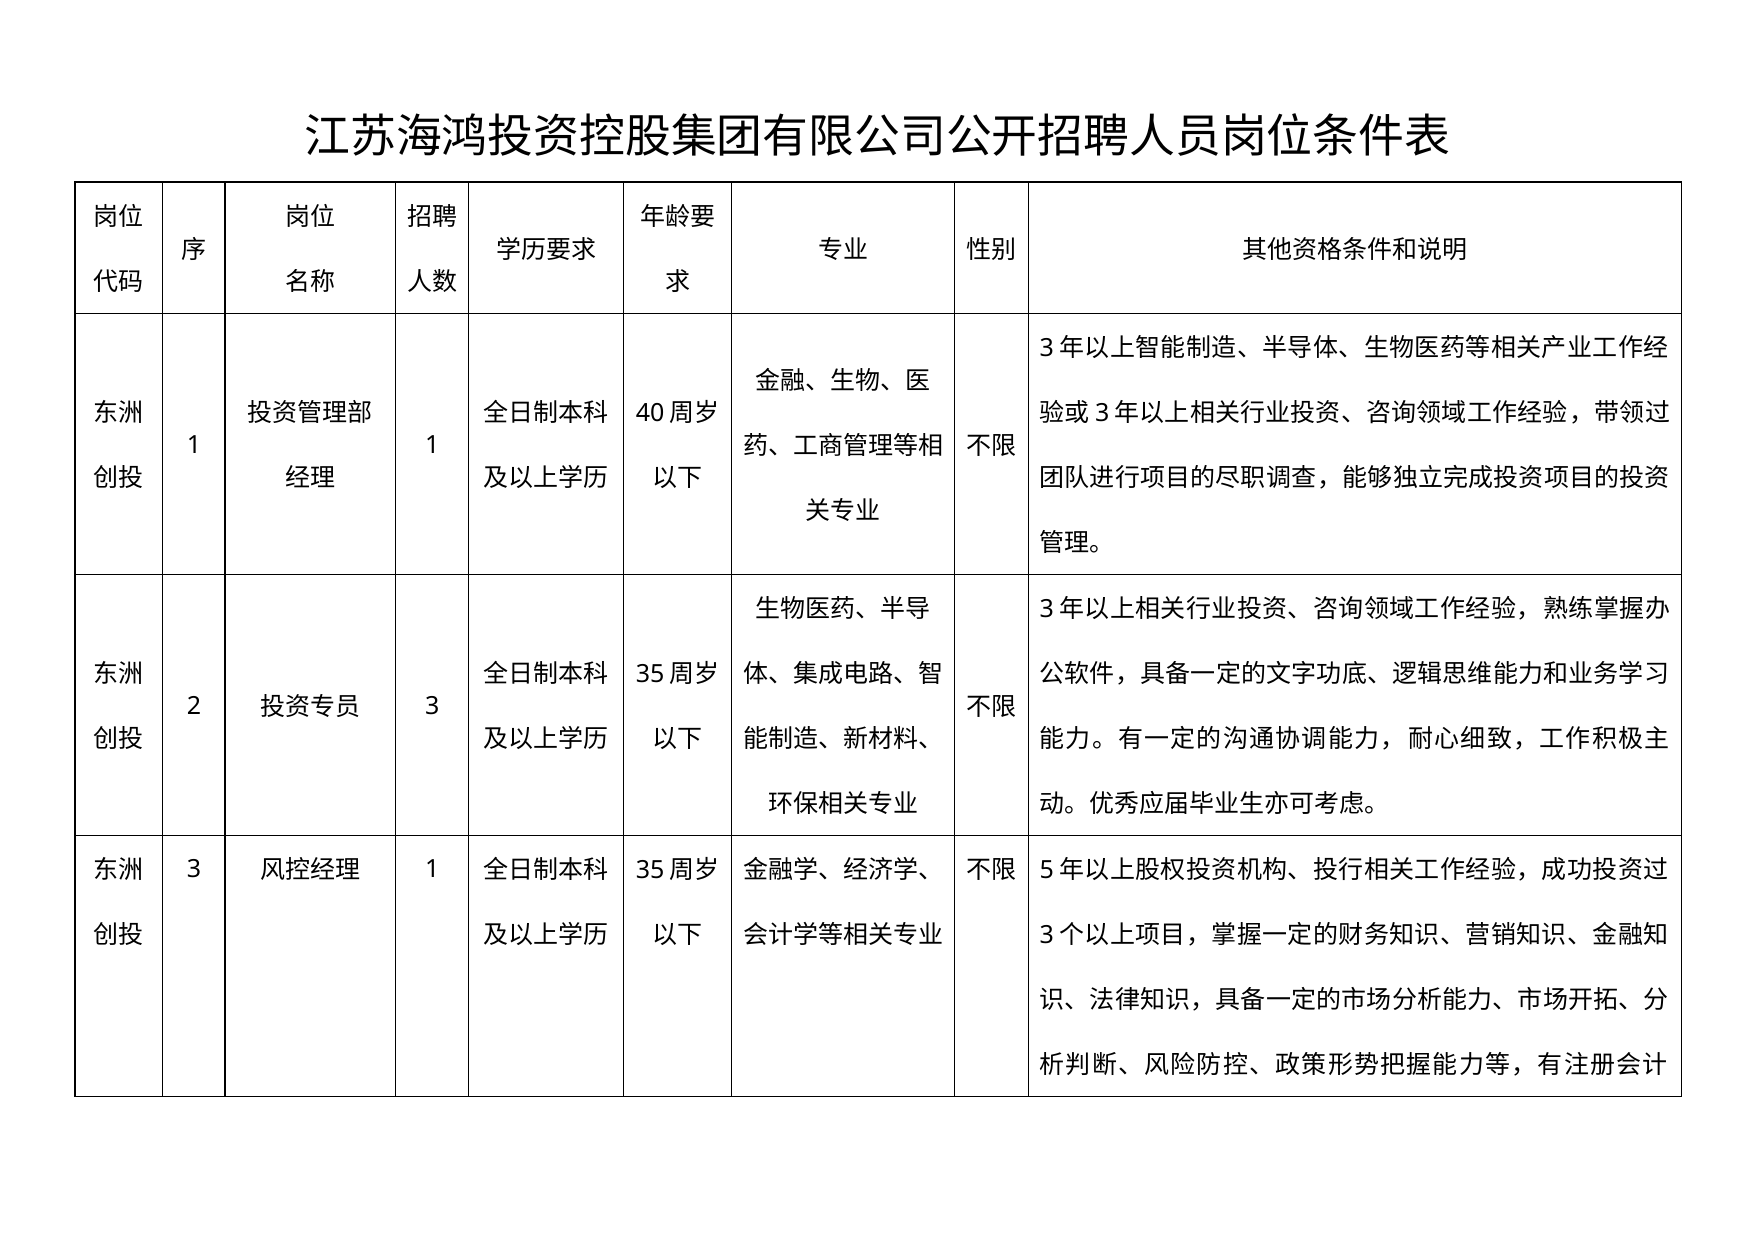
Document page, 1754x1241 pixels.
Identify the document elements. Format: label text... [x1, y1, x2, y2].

table_cell 2 [163, 575, 224, 834]
table_cell 1 [396, 836, 468, 1096]
table_header 岗位 名称 [226, 183, 395, 312]
table_cell 金融学、经济学、会计学等相关专业 [732, 836, 954, 1096]
table_cell 1 [163, 314, 224, 573]
table_header 年龄要求 [624, 183, 731, 312]
table_cell 3 [396, 575, 468, 834]
table_cell 不限 [955, 575, 1028, 834]
table_cell 35周岁以下 [624, 575, 731, 834]
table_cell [1029, 836, 1681, 1096]
table_cell 全日制本科及以上学历 [469, 836, 623, 1096]
table_header 岗位代码 [76, 183, 162, 312]
table_cell 3年以上智能制造、半导体、生物医药等相关产业工作经验或3年以上相关行业投资、咨询领域工作经验，带领过团队进行项目的尽职调查，能够独立完成投资项目的投资管理。 [1029, 314, 1681, 573]
table_header 序 [163, 183, 224, 312]
table_cell 全日制本科及以上学历 [469, 575, 623, 834]
table_cell 金融、生物、医药、工商管理等相关专业 [732, 314, 954, 573]
table_cell 1 [396, 314, 468, 573]
table_cell 生物医药、半导体、集成电路、智能制造、新材料、环保相关专业 [732, 575, 954, 834]
table_cell 投资管理部经理 [226, 314, 395, 573]
table_header 学历要求 [469, 183, 623, 312]
table_cell 不限 [955, 836, 1028, 1096]
table_cell 投资专员 [226, 575, 395, 834]
table_header 专业 [732, 183, 954, 312]
table_cell 3年以上相关行业投资、咨询领域工作经验，熟练掌握办公软件，具备一定的文字功底、逻辑思维能力和业务学习能力。有一定的沟通协调能力，耐心细致，工作积极主动。优秀应届毕业生亦可考虑。 [1029, 575, 1681, 834]
table_header 其他资格条件和说明 [1029, 183, 1681, 312]
table_cell 35周岁以下 [624, 836, 731, 1096]
table_cell 风控经理 [226, 836, 395, 1096]
table_cell 40周岁以下 [624, 314, 731, 573]
table_cell 全日制本科及以上学历 [469, 314, 623, 573]
table_cell 东洲创投 [76, 314, 162, 573]
table_header 性别 [955, 183, 1028, 312]
table_cell 东洲创投 [76, 575, 162, 834]
table_cell 东洲创投 [76, 836, 162, 1096]
table_cell 不限 [955, 314, 1028, 573]
text 江苏海鸿投资控股集团有限公司公开招聘人员岗位条件表 [75, 84, 1679, 181]
table_header 招聘 人数 [396, 183, 468, 312]
table_cell 3 [163, 836, 224, 1096]
